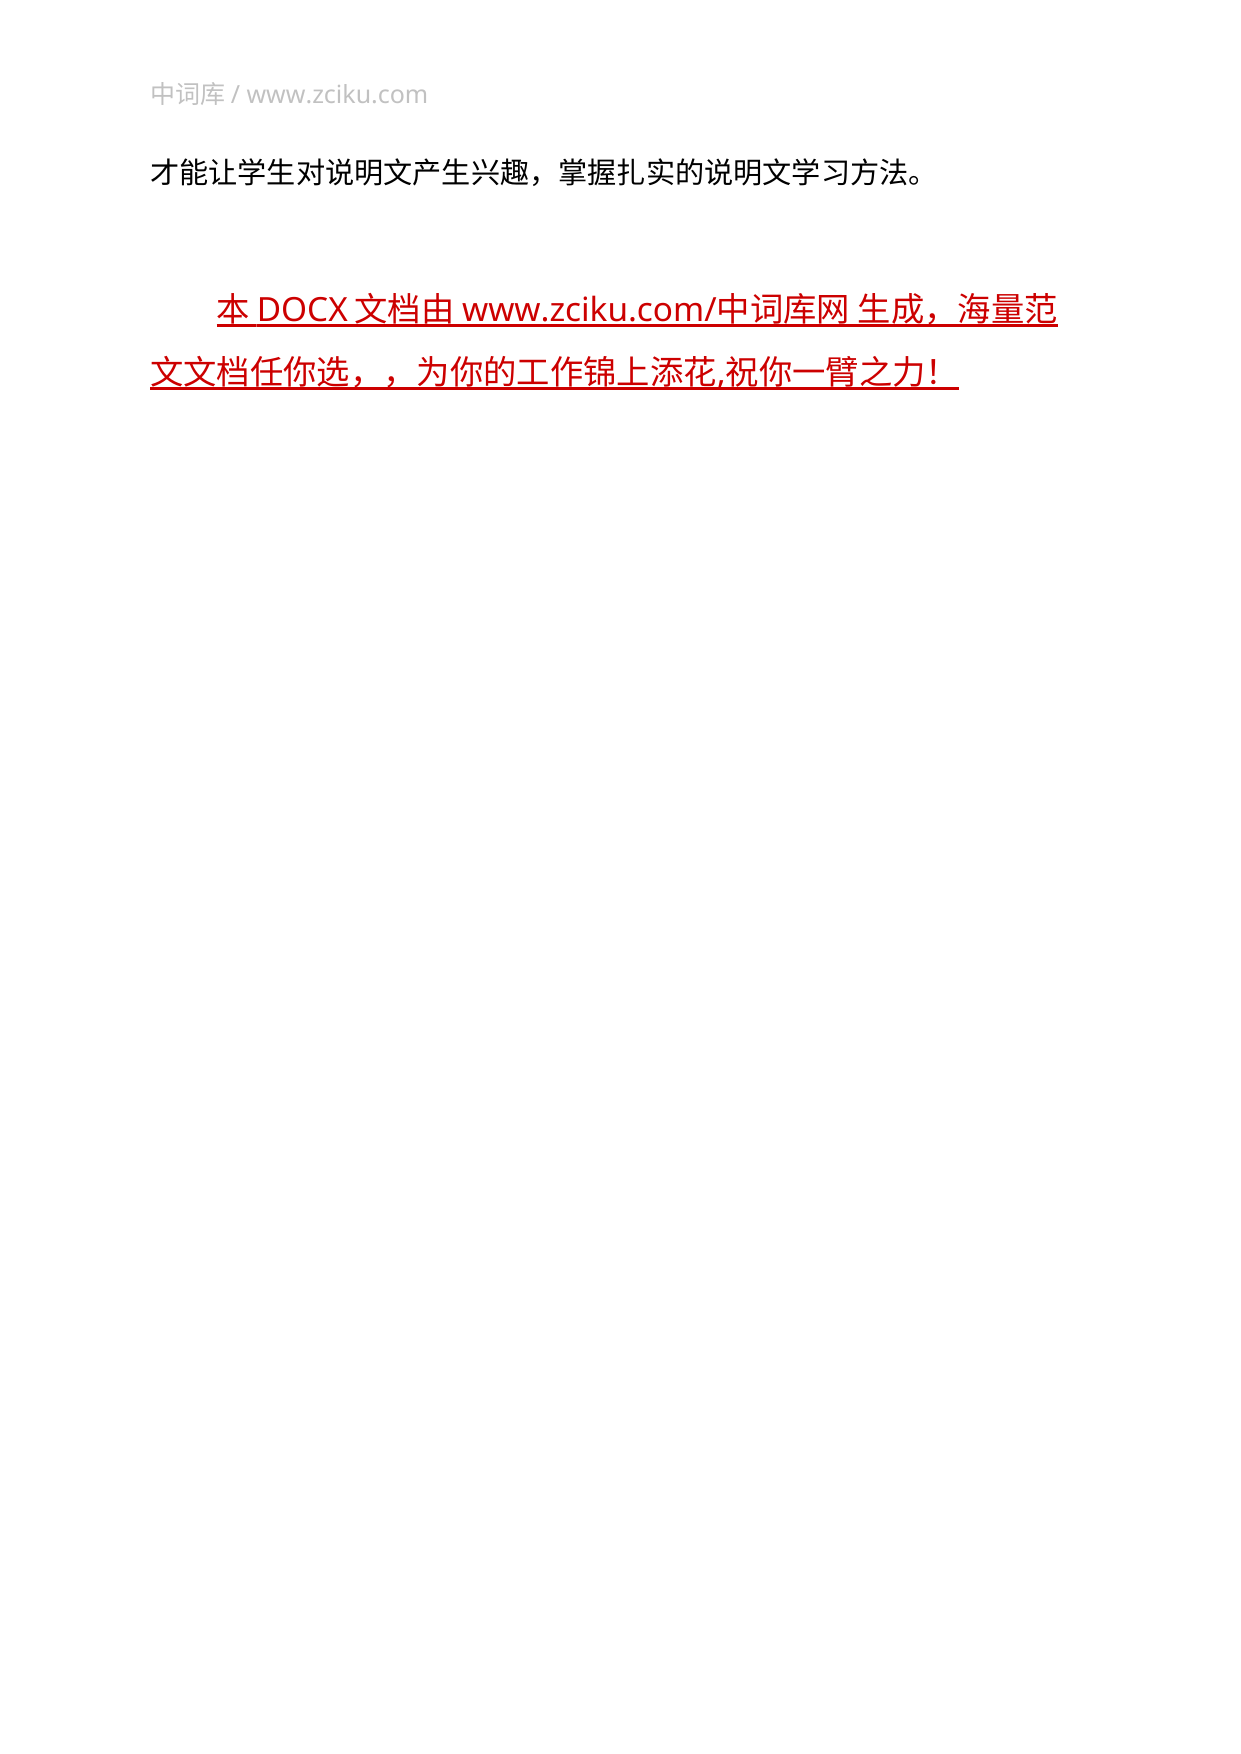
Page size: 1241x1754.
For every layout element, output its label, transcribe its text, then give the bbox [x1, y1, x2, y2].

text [150, 150, 1090, 192]
text 本DOCX文档由 www.zciku.com/中词库网 生成，海量范文文档任你选，，为你的工作锦上添花,祝你一臂之力！ [150, 283, 1090, 394]
